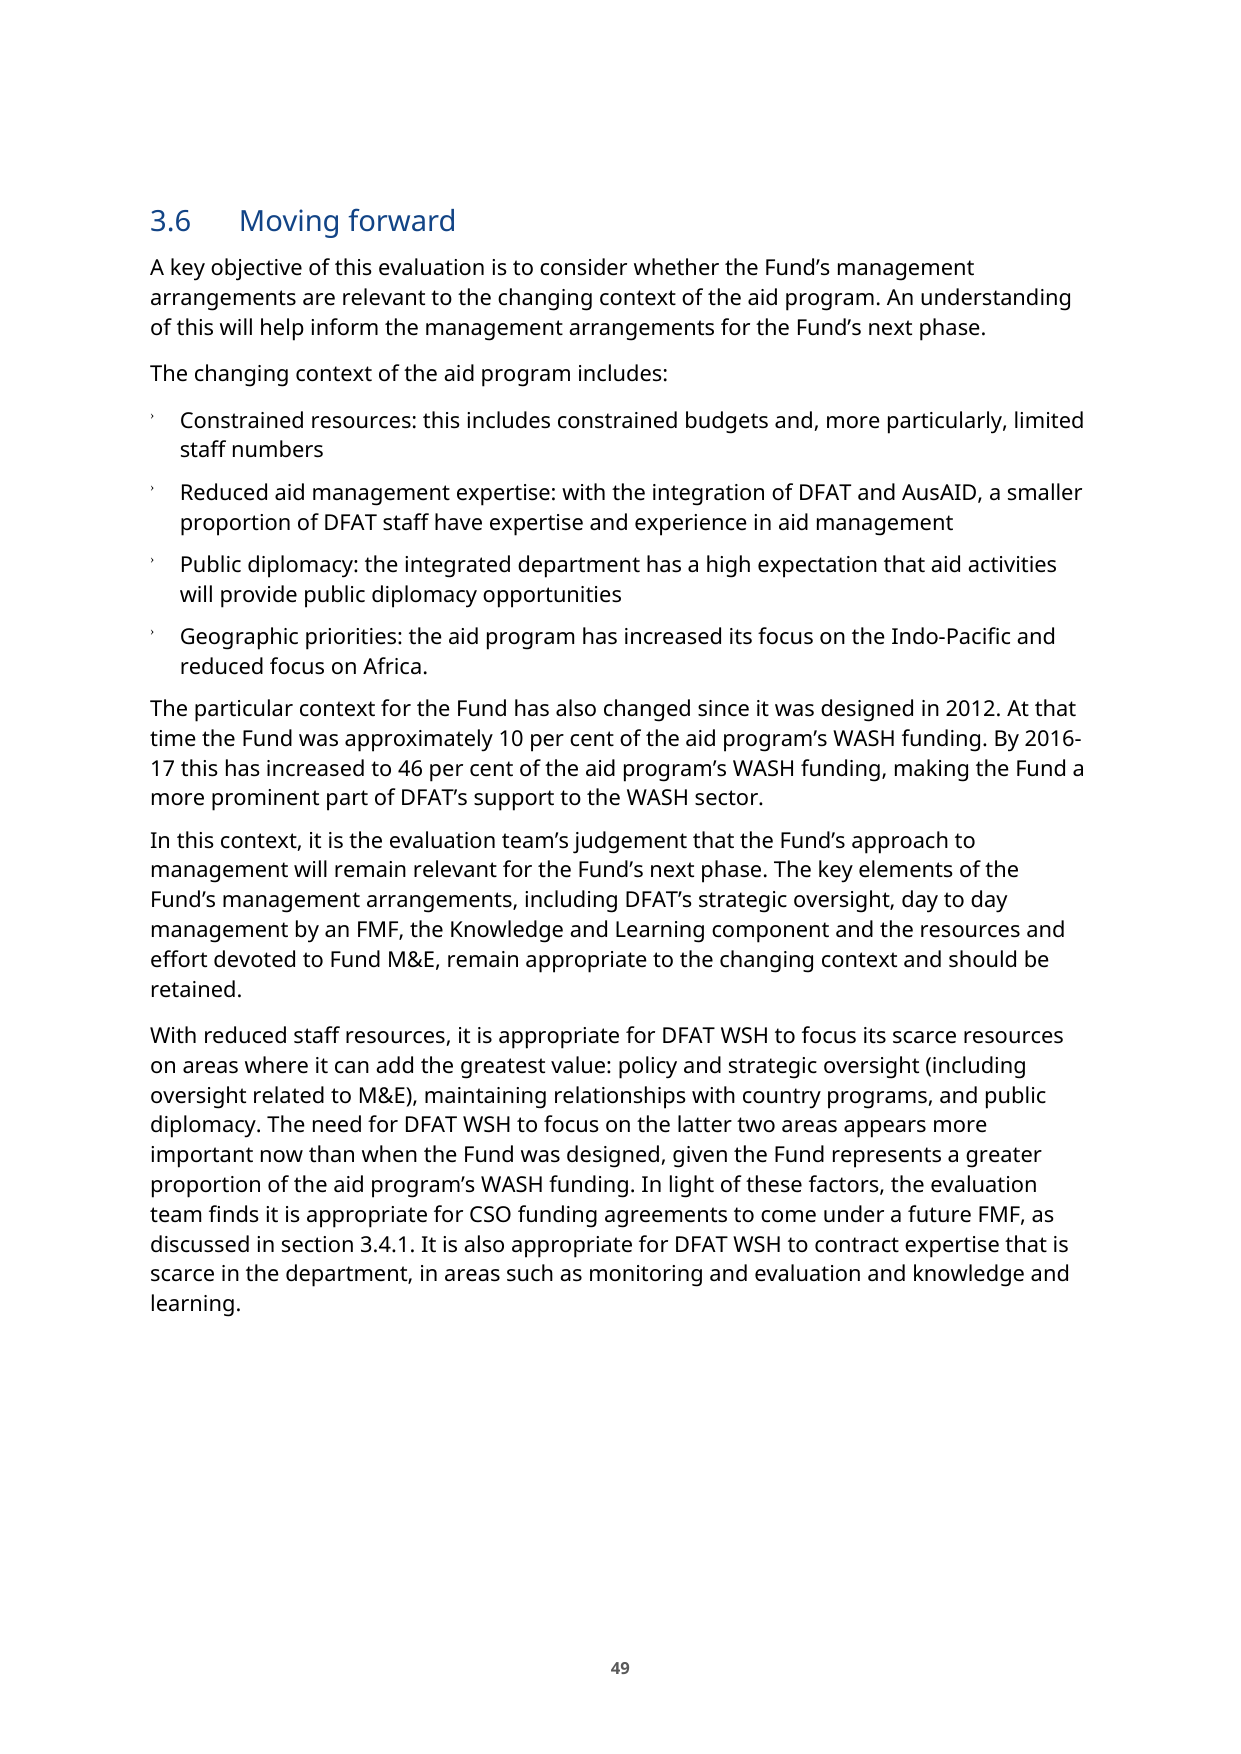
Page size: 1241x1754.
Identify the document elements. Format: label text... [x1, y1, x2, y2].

text With reduced staff resources, it is appropriate for DFAT WSH to focus its scarce resources on areas where it can add the greatest value: policy and strategic oversight (including oversight related to M&E), maintaining relationships with country programs, and public diplomacy. The need for DFAT WSH to focus on the latter two areas appears more important now than when the Fund was designed, given the Fund represents a greater proportion of the aid program’s WASH funding. In light of these factors, the evaluation team finds it is appropriate for CSO funding agreements to come under a future FMF, as discussed in section 3.4.1. It is also appropriate for DFAT WSH to contract expertise that is scarce in the department, in areas such as monitoring and evaluation and knowledge and learning. [150, 1020, 1090, 1318]
list Constrained resources: this includes constrained budgets and, more particularly, limited staff numbers [150, 405, 1090, 464]
text A key objective of this evaluation is to consider whether the Fund’s management arrangements are relevant to the changing context of the aid program. An understanding of this will help inform the management arrangements for the Fund’s next phase. [150, 252, 1090, 342]
list The particular context for the Fund has also changed since it was designed in 2012. At that time the Fund was approximately 10 per cent of the aid program’s WASH funding. By 2016-17 this has increased to 46 per cent of the aid program’s WASH funding, making the Fund a more prominent part of DFAT’s support to the WASH sector. [150, 693, 1090, 812]
text In this context, it is the evaluation team’s judgement that the Fund’s approach to management will remain relevant for the Fund’s next phase. The key elements of the Fund’s management arrangements, including DFAT’s strategic oversight, day to day management by an FMF, the Knowledge and Learning component and the resources and effort devoted to Fund M&E, remain appropriate to the changing context and should be retained. [150, 825, 1090, 1003]
list Geographic priorities: the aid program has increased its focus on the Indo-Pacific and reduced focus on Africa. [150, 621, 1090, 681]
list Public diplomacy: the integrated department has a high expectation that aid activities will provide public diplomacy opportunities [150, 549, 1090, 608]
subtitle 3.6 Moving forward [150, 200, 1090, 240]
text The changing context of the aid program includes: [150, 358, 1090, 388]
list Reduced aid management expertise: with the integration of DFAT and AusAID, a smaller proportion of DFAT staff have expertise and experience in aid management [150, 477, 1090, 536]
